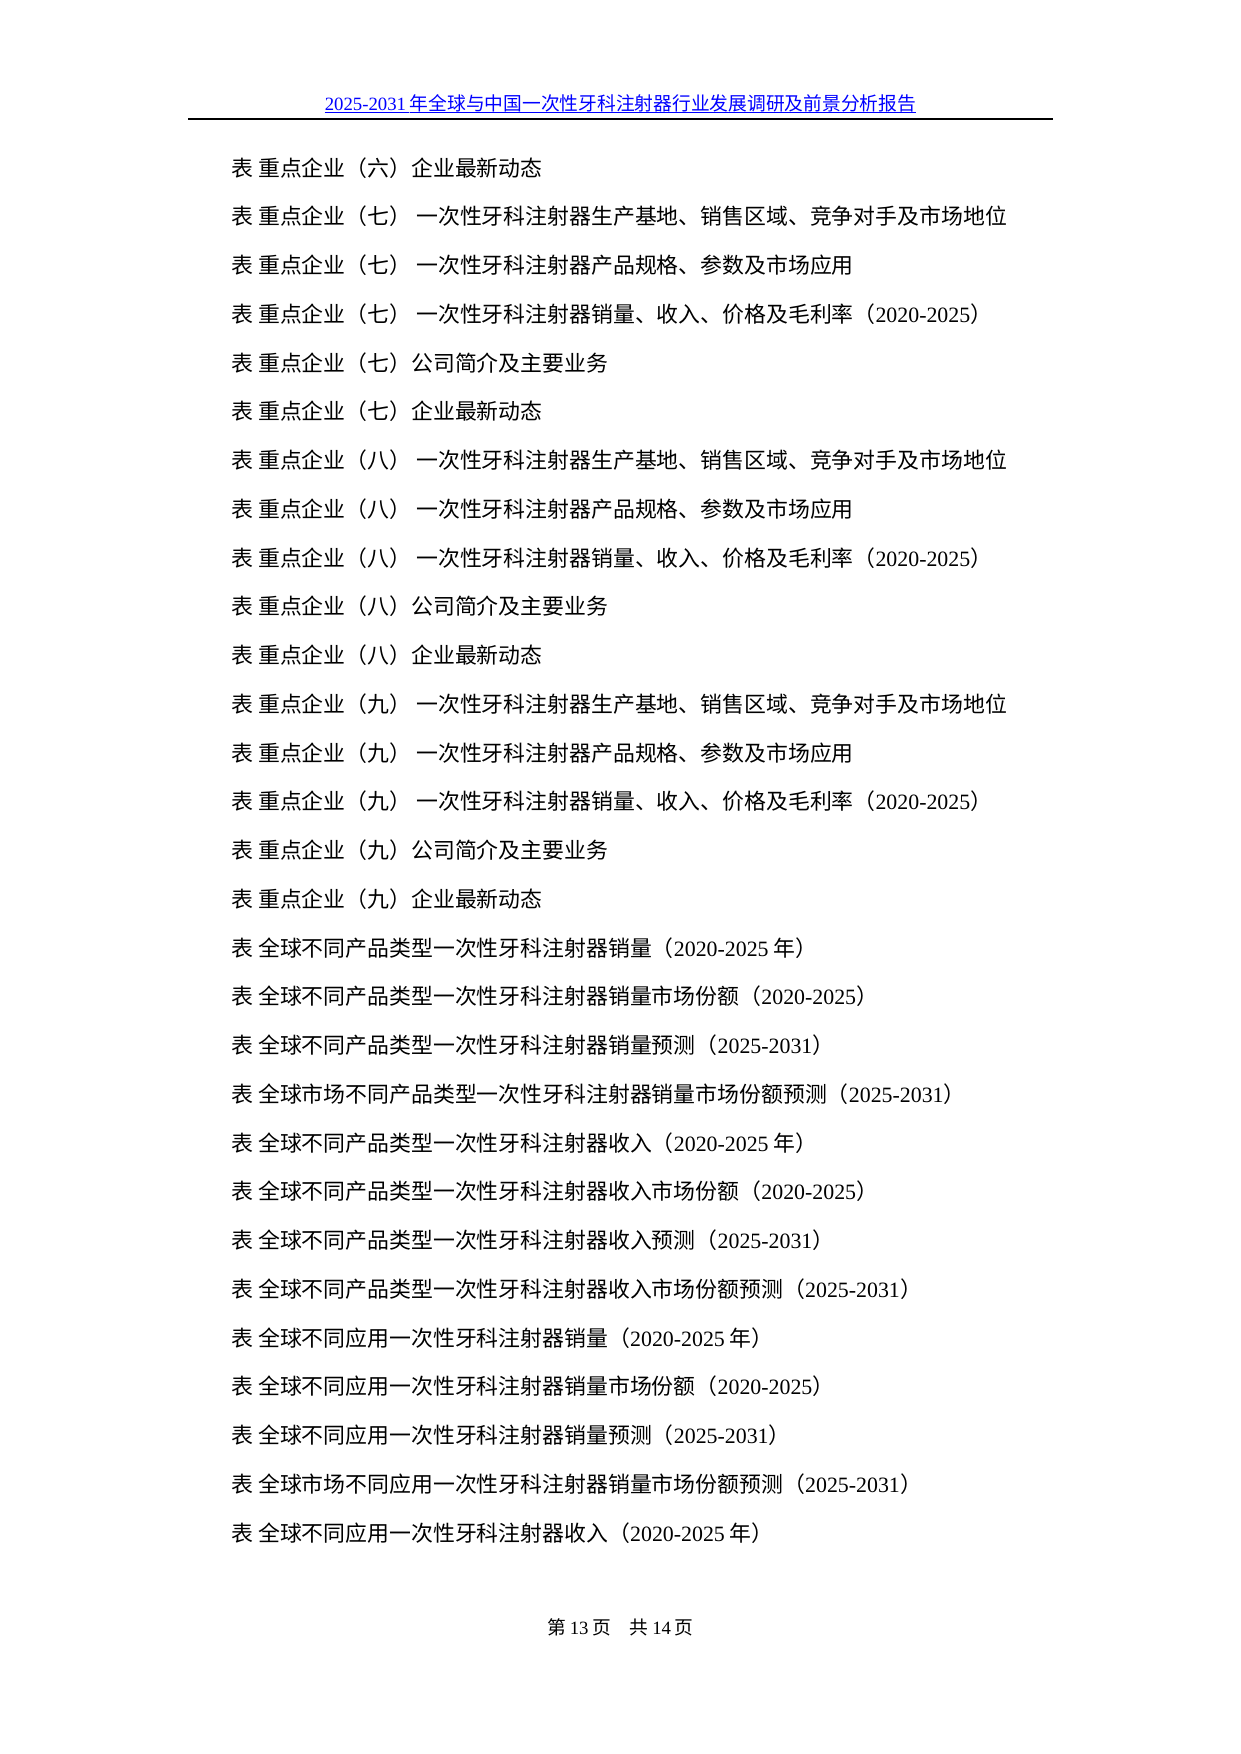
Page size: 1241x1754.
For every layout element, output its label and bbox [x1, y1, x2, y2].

text [187, 150, 1053, 1548]
